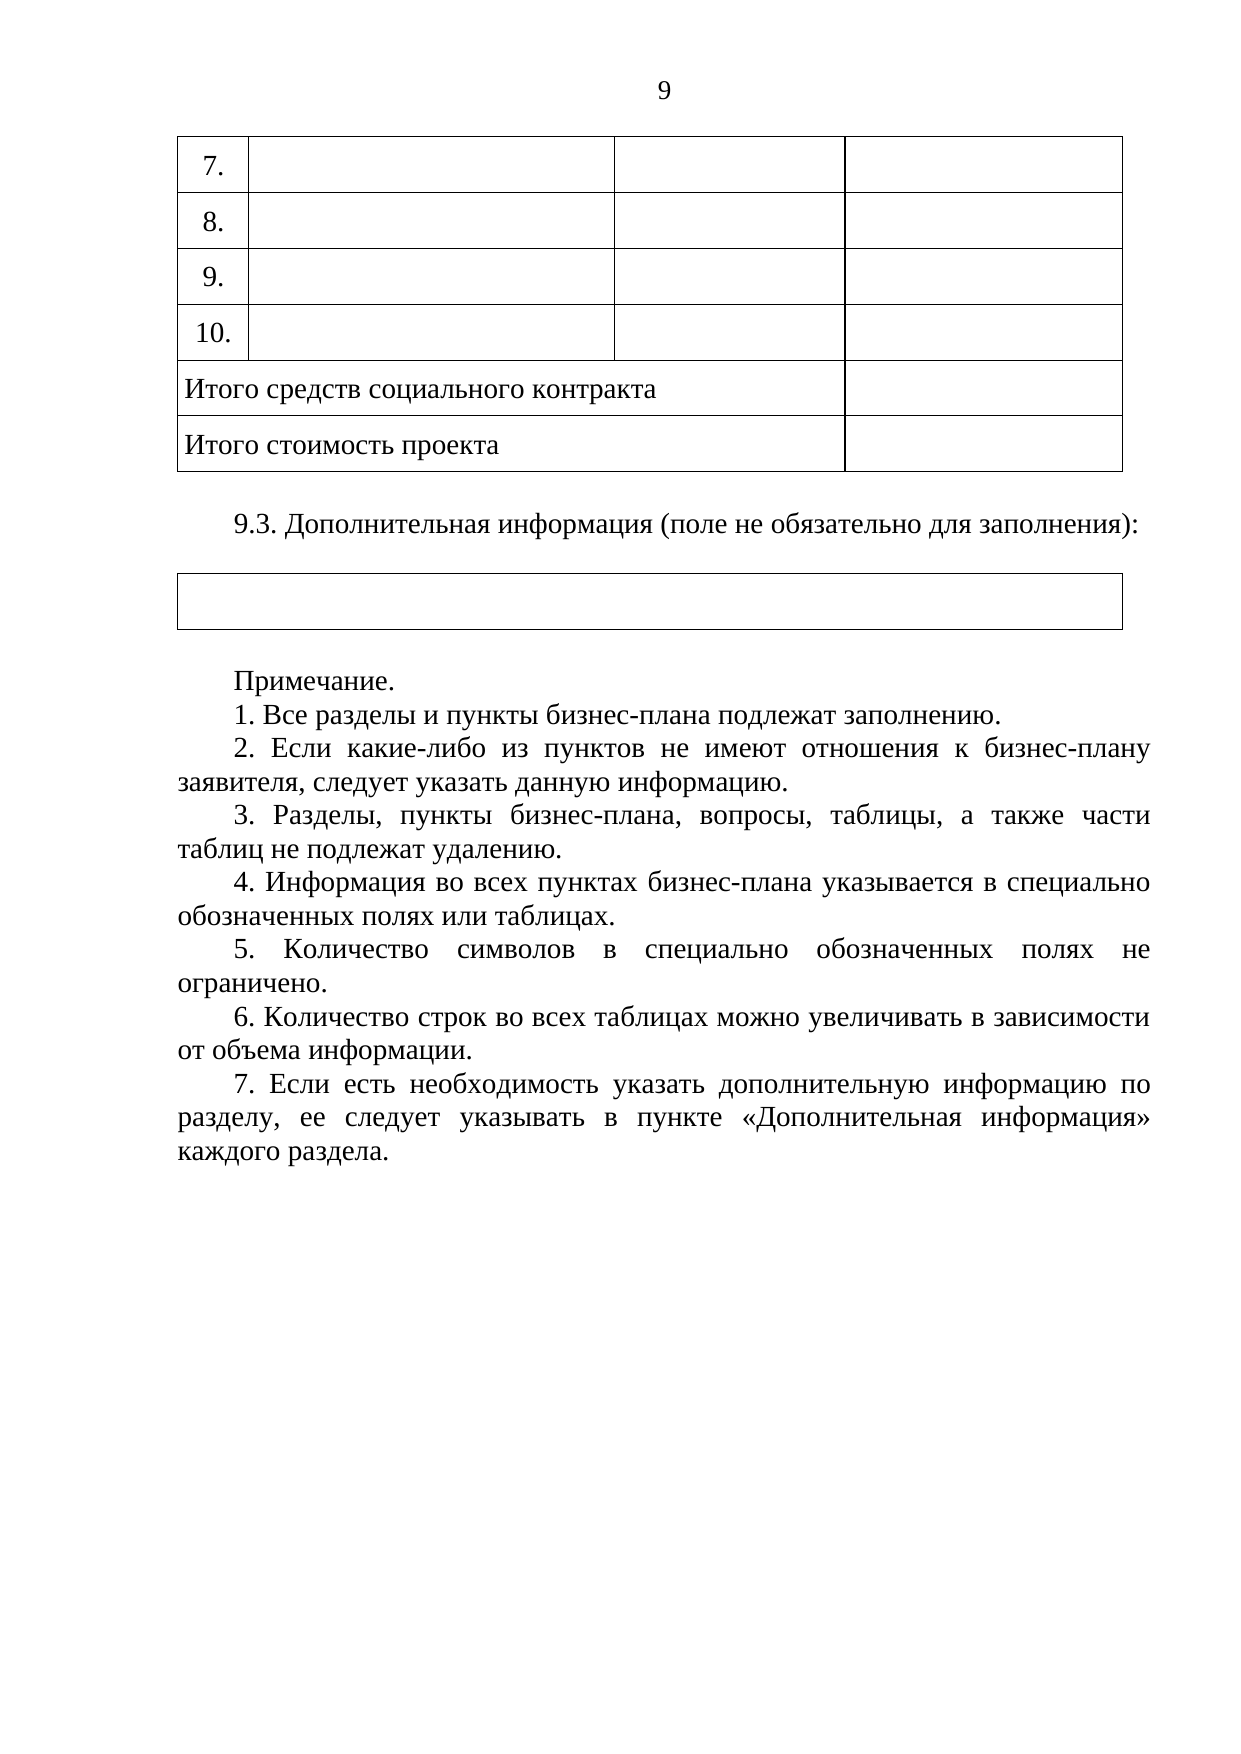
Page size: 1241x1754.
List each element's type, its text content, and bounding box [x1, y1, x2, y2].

table_cell [249, 249, 614, 304]
table_cell [615, 137, 844, 192]
text 1. Все разделы и пункты бизнес-плана подлежат заполнению. [177, 697, 1152, 730]
table_cell 7. [178, 137, 248, 192]
table_cell [846, 137, 1122, 192]
table_cell 8. [178, 193, 248, 248]
table_cell [846, 361, 1122, 415]
table_cell [846, 416, 1122, 471]
table_header [178, 574, 1122, 629]
table_cell Итого стоимость проекта [178, 416, 844, 471]
table_cell [249, 137, 614, 192]
text 4. Информация во всех пунктах бизнес-плана указывается в специально обозначенных полях или таблицах. [177, 864, 1152, 932]
table_cell [249, 193, 614, 248]
table_cell [615, 305, 844, 359]
table_cell [846, 305, 1122, 359]
text Примечание. [177, 663, 1152, 697]
table_cell [249, 305, 614, 359]
text 5. Количество символов в специально обозначенных полях не ограничено. [177, 932, 1152, 999]
table_cell [846, 193, 1122, 248]
text 3. Разделы, пункты бизнес-плана, вопросы, таблицы, а также части таблиц не подлежат удалению. [177, 797, 1152, 864]
text 6. Количество строк во всех таблицах можно увеличивать в зависимости от объема информации. [177, 999, 1152, 1066]
text 7. Если есть необходимость указать дополнительную информацию по разделу, ее следует указывать в пункте «Дополнительная информация» каждого раздела. [177, 1066, 1152, 1166]
text 2. Если какие-либо из пунктов не имеют отношения к бизнес-плану заявителя, следует указать данную информацию. [177, 730, 1152, 797]
table_cell [846, 249, 1122, 304]
table_cell 9. [178, 249, 248, 304]
table_cell Итого средств социального контракта [178, 361, 844, 415]
table_cell 10. [178, 305, 248, 359]
table_cell [615, 193, 844, 248]
table_cell [615, 249, 844, 304]
text 9.3. Дополнительная информация (поле не обязательно для заполнения): [177, 506, 1152, 539]
